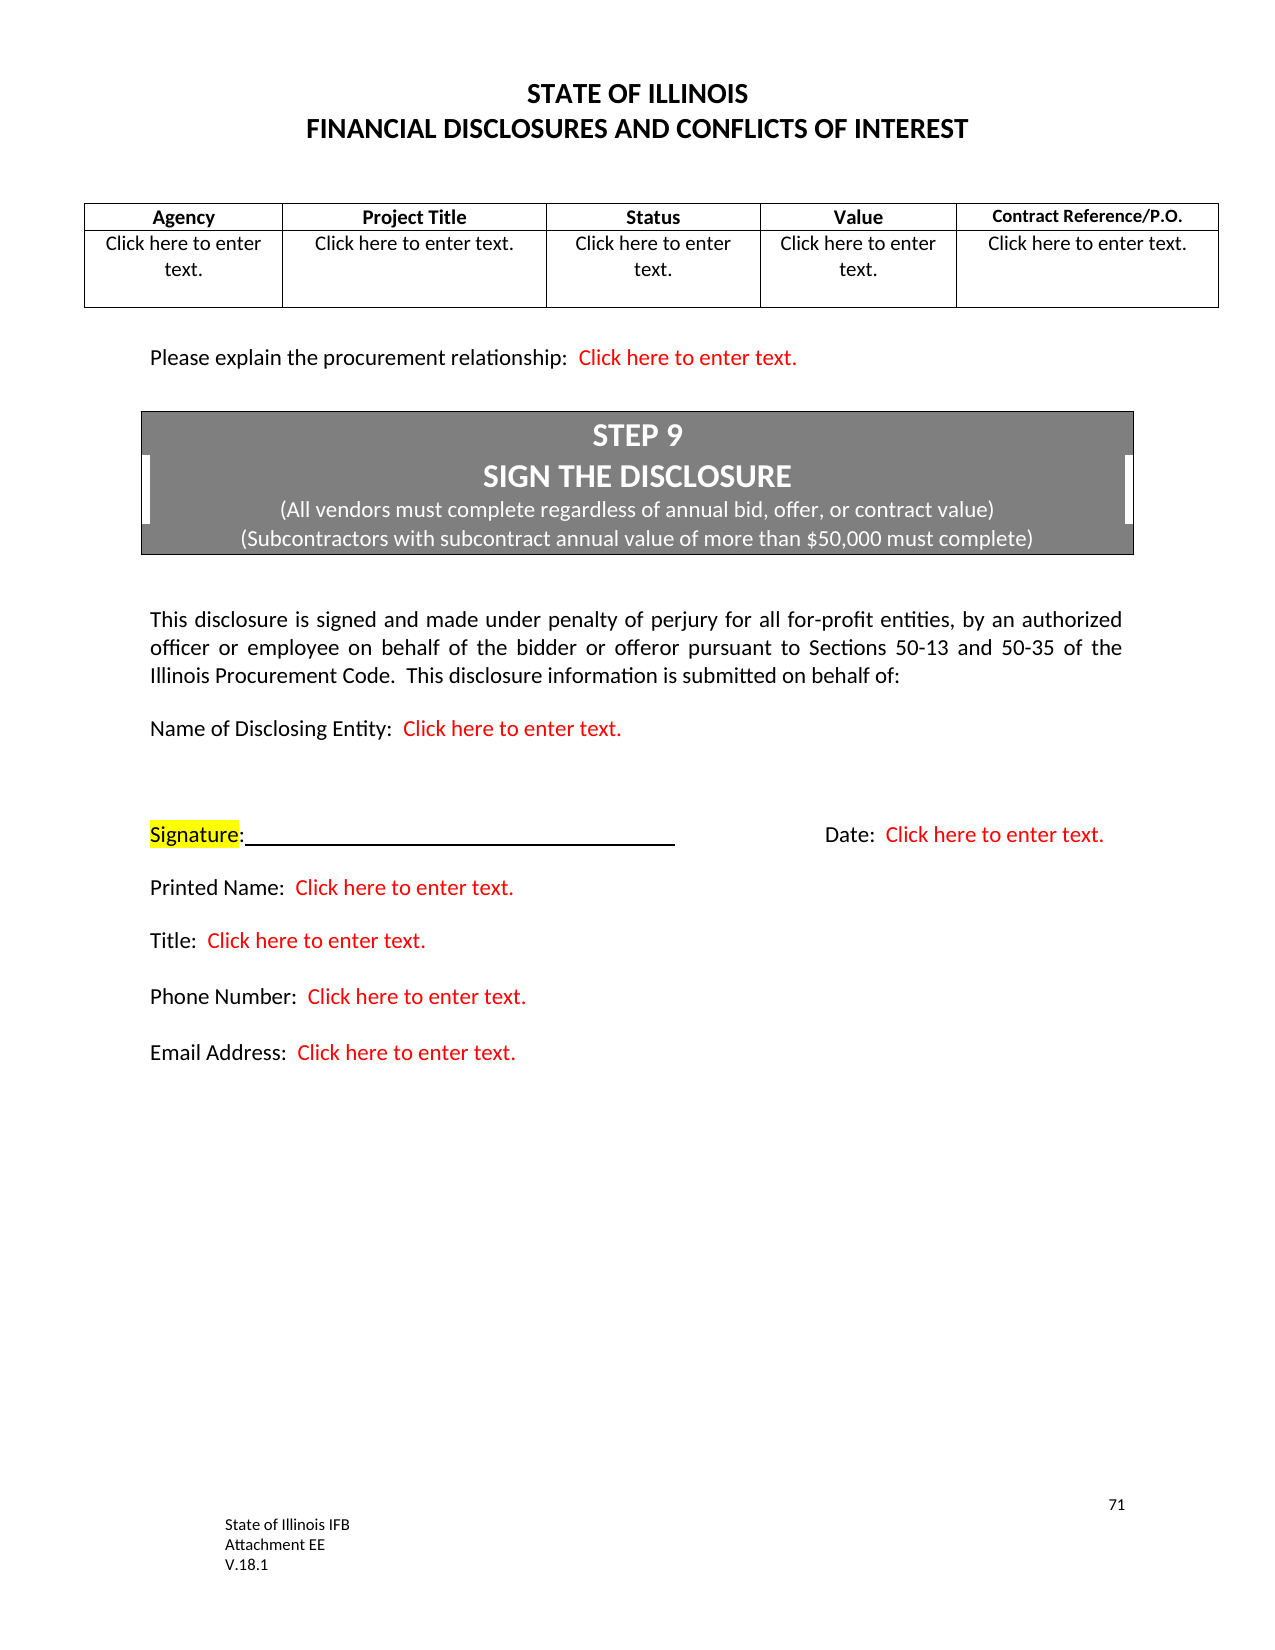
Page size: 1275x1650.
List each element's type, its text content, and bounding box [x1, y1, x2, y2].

text Printed Name: [150, 873, 1125, 901]
table_header Status [547, 204, 760, 229]
text (All vendors must complete regardless of annual bid, offer, or contract value) [150, 496, 1125, 521]
table_header Agency [85, 204, 282, 229]
text Please explain the procurement relationship: STEP 9 [150, 333, 1125, 373]
text Phone Number: [150, 982, 1125, 1010]
table_header Contract Reference/P.O. [957, 204, 1218, 229]
table_header Value [761, 204, 956, 229]
text This disclosure is signed and made under penalty of perjury for all for-profit entities, by an authorized officer or employee on behalf of the bidder or offeror pursuant to Sections 50-13 and 50-35 of the Illinois Procurement Code. This disclosure information is submitted on behalf of: [150, 605, 1125, 689]
text SIGN THE DISCLOSURE [150, 455, 1125, 496]
text Title: [150, 926, 1125, 954]
text Signature: Date: [239, 820, 1125, 848]
table_cell [547, 231, 760, 307]
table_header Project Title [283, 204, 546, 229]
text Name of Disclosing Entity: [150, 714, 1125, 742]
text Email Address: [150, 1038, 1125, 1066]
text STEP 9 [142, 412, 1133, 455]
text (Subcontractors with subcontract annual value of more than $50,000 must complete) [142, 521, 1133, 554]
